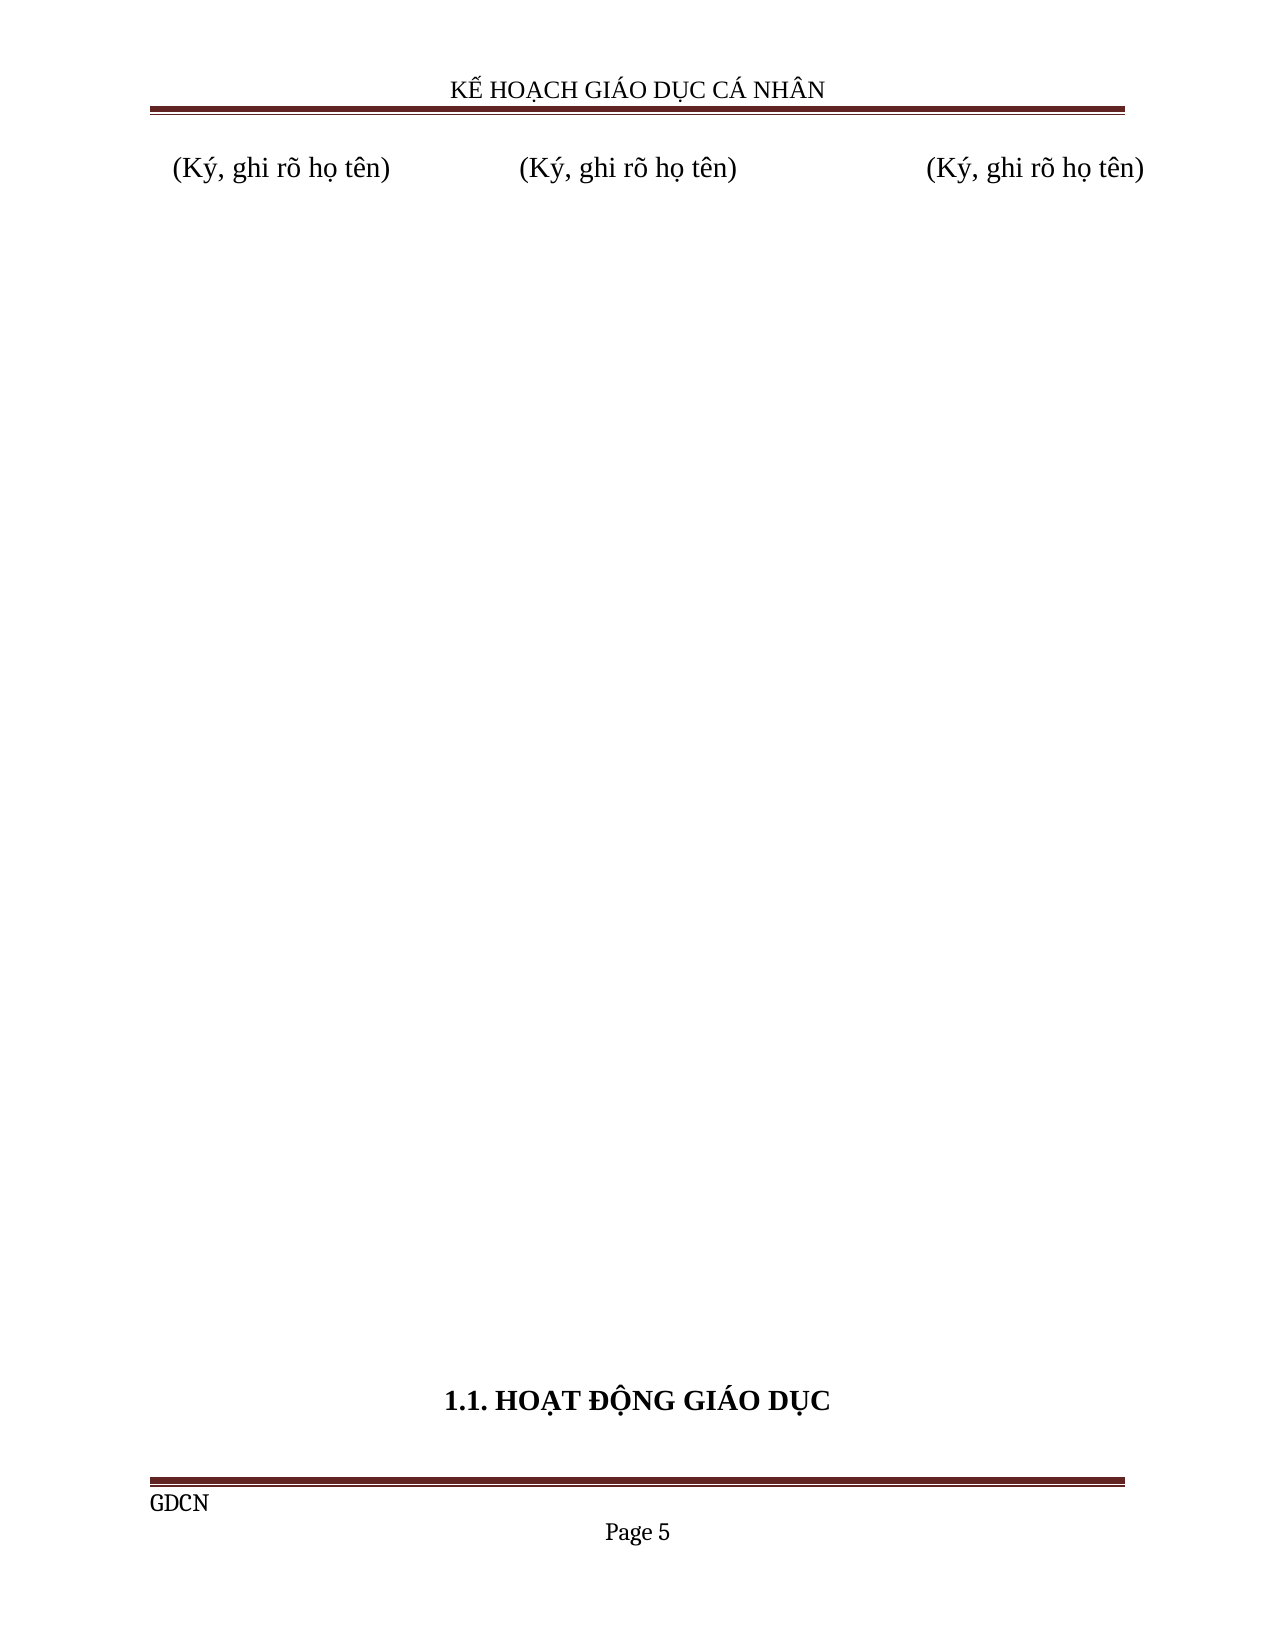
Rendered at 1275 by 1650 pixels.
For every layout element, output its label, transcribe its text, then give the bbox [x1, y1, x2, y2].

table_cell (Ký, ghi rõ họ tên) [431, 150, 825, 227]
table_cell (Ký, ghi rõ họ tên) [131, 150, 431, 227]
table_cell (Ký, ghi rõ họ tên) [825, 150, 1179, 227]
text 1.1. HOẠT ĐỘNG GIÁO DỤC [150, 1383, 1125, 1417]
